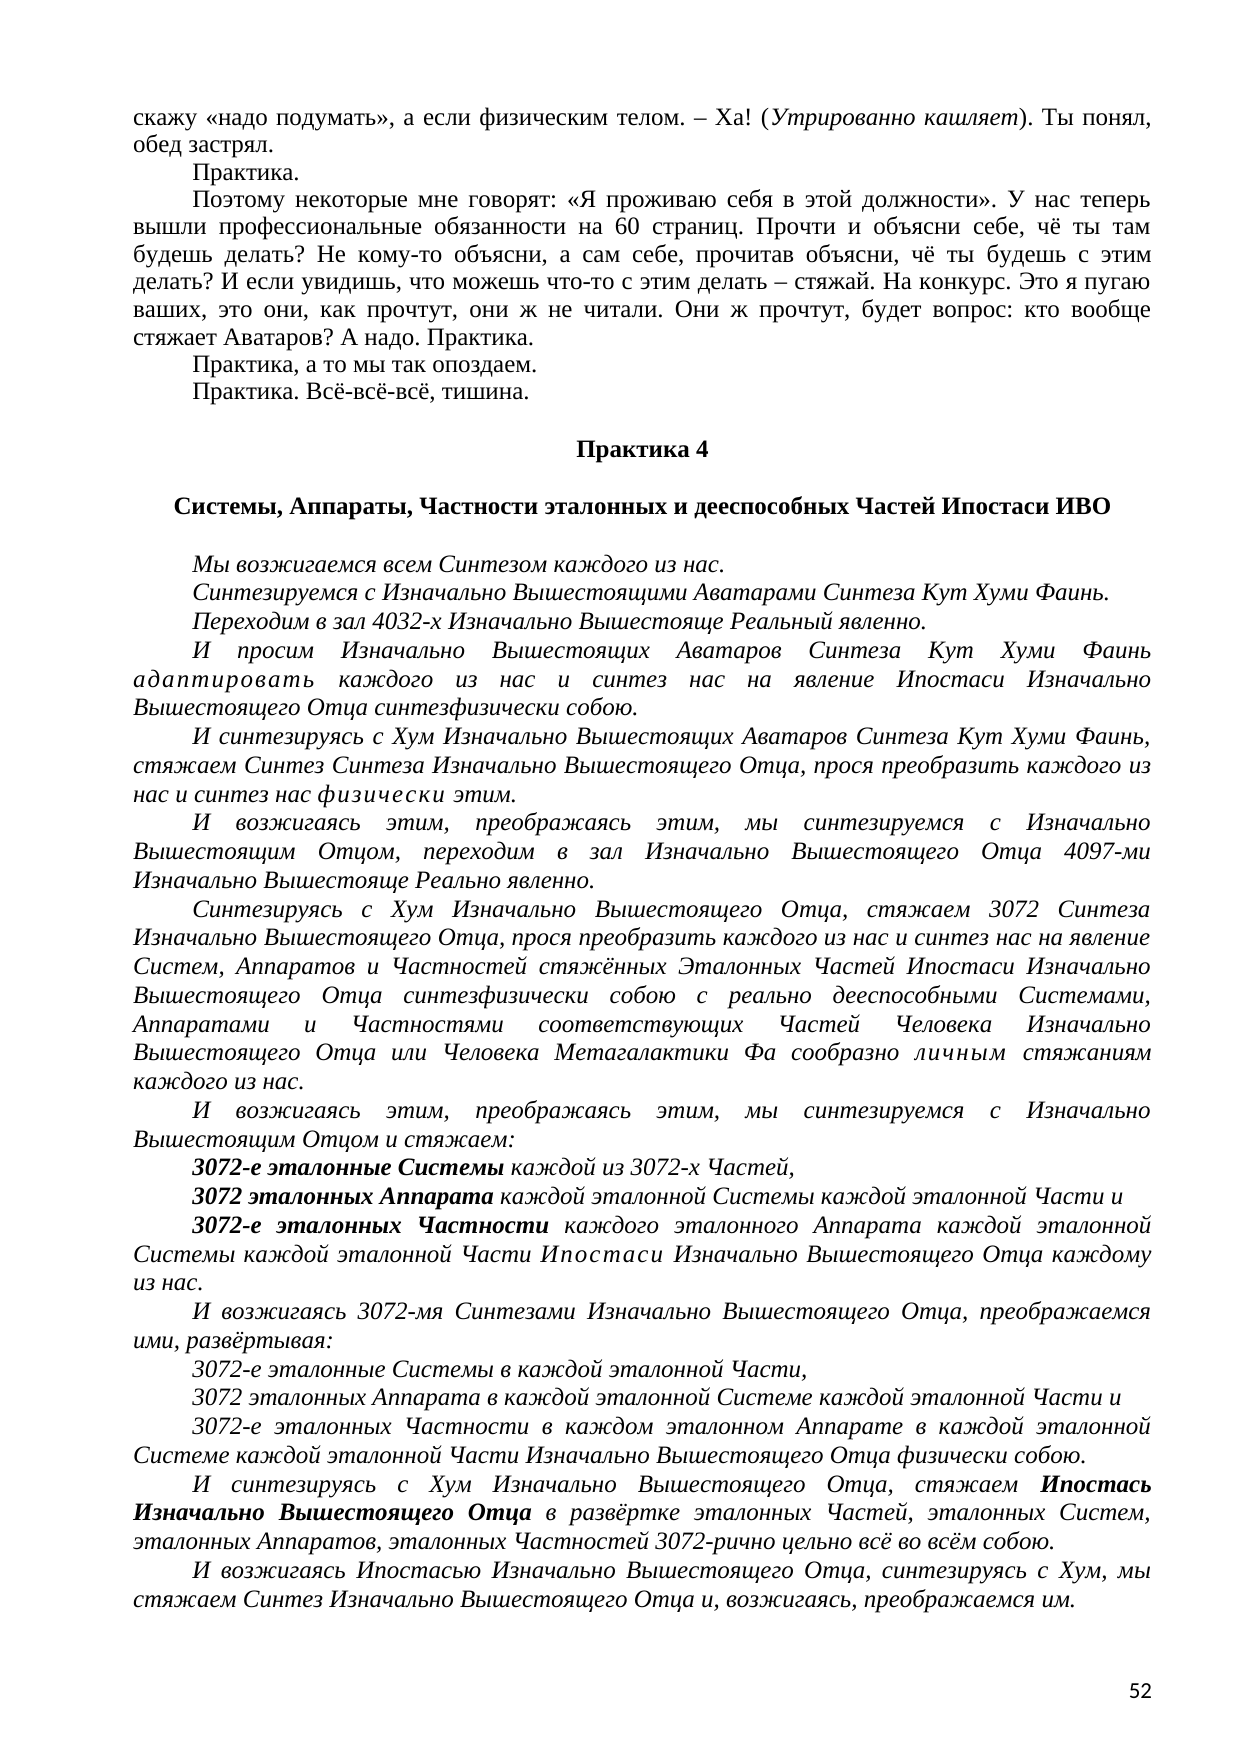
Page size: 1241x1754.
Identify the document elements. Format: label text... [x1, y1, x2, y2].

text 3072-е эталонных Частности в каждом эталонном Аппарате в каждой эталонной Системе каждой эталонной Части Изначально Вышестоящего Отца физически собою. [133, 1411, 1152, 1469]
text Практика, а то мы так опоздаем. [133, 350, 1152, 378]
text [133, 103, 1152, 158]
subtitle Практика 4 [133, 434, 1152, 462]
text 3072-е эталонных Частности каждого эталонного Аппарата каждой эталонной Системы каждой эталонной Части Ипостаси Изначально Вышестоящего Отца каждому из нас. [133, 1210, 1152, 1296]
text Практика. [133, 158, 1152, 185]
text Практика. Всё-всё-всё, тишина. [133, 378, 1152, 405]
text Переходим в зал 4032-х Изначально Вышестояще Реальный явленно. [133, 606, 1152, 635]
text И возжигаясь Ипостасью Изначально Вышестоящего Отца, синтезируясь с Хум, мы стяжаем Синтез Изначально Вышестоящего Отца и, возжигаясь, преображаемся им. [133, 1555, 1152, 1612]
text 3072-е эталонные Системы каждой из 3072-х Частей, [133, 1152, 1152, 1181]
text 3072-е эталонные Системы в каждой эталонной Части, [133, 1354, 1152, 1382]
text Синтезируемся с Изначально Вышестоящими Аватарами Синтеза Кут Хуми Фаинь. [133, 577, 1152, 606]
text И возжигаясь этим, преображаясь этим, мы синтезируемся с Изначально Вышестоящим Отцом, переходим в зал Изначально Вышестоящего Отца 4097-ми Изначально Вышестояще Реально явленно. [133, 807, 1152, 894]
text 3072 эталонных Аппарата в каждой эталонной Системе каждой эталонной Части и [133, 1382, 1152, 1411]
subtitle Системы, Аппараты, Частности эталонных и дееспособных Частей Ипостаси ИВО [133, 491, 1152, 520]
text 3072 эталонных Аппарата каждой эталонной Системы каждой эталонной Части и [133, 1181, 1152, 1210]
text Поэтому некоторые мне говорят: «Я проживаю себя в этой должности». У нас теперь вышли профессиональные обязанности на 60 страниц. Прочти и объясни себе, чё ты там будешь делать? Не кому-то объясни, а сам себе, прочитав объясни, чё ты будешь с этим делать? И если увидишь, что можешь что-то с этим делать – стяжай. На конкурс. Это я пугаю ваших, это они, как прочтут, они ж не читали. Они ж прочтут, будет вопрос: кто вообще стяжает Аватаров? А надо. Практика. [133, 185, 1152, 350]
text Синтезируясь с Хум Изначально Вышестоящего Отца, стяжаем 3072 Синтеза Изначально Вышестоящего Отца, прося преобразить каждого из нас и синтез нас на явление Систем, Аппаратов и Частностей стяжённых Эталонных Частей Ипостаси Изначально Вышестоящего Отца синтезфизически собою с реально дееспособными Системами, Аппаратами и Частностями соответствующих Частей Человека Изначально Вышестоящего Отца или Человека Метагалактики Фа сообразно личным стяжаниям каждого из нас. [133, 894, 1152, 1095]
text И возжигаясь этим, преображаясь этим, мы синтезируемся с Изначально Вышестоящим Отцом и стяжаем: [133, 1095, 1152, 1152]
text И возжигаясь 3072-мя Синтезами Изначально Вышестоящего Отца, преображаемся ими, развёртывая: [133, 1296, 1152, 1354]
text И синтезируясь с Хум Изначально Вышестоящего Отца, стяжаем Ипостась Изначально Вышестоящего Отца в развёртке эталонных Частей, эталонных Систем, эталонных Аппаратов, эталонных Частностей 3072-рично цельно всё во всём собою. [133, 1469, 1152, 1555]
text Мы возжигаемся всем Синтезом каждого из нас. [133, 549, 1152, 577]
text И просим Изначально Вышестоящих Аватаров Синтеза Кут Хуми Фаинь адаптировать каждого из нас и синтез нас на явление Ипостаси Изначально Вышестоящего Отца синтезфизически собою. [133, 635, 1152, 721]
text И синтезируясь с Хум Изначально Вышестоящих Аватаров Синтеза Кут Хуми Фаинь, стяжаем Синтез Синтеза Изначально Вышестоящего Отца, прося преобразить каждого из нас и синтез нас физически этим. [133, 721, 1152, 807]
